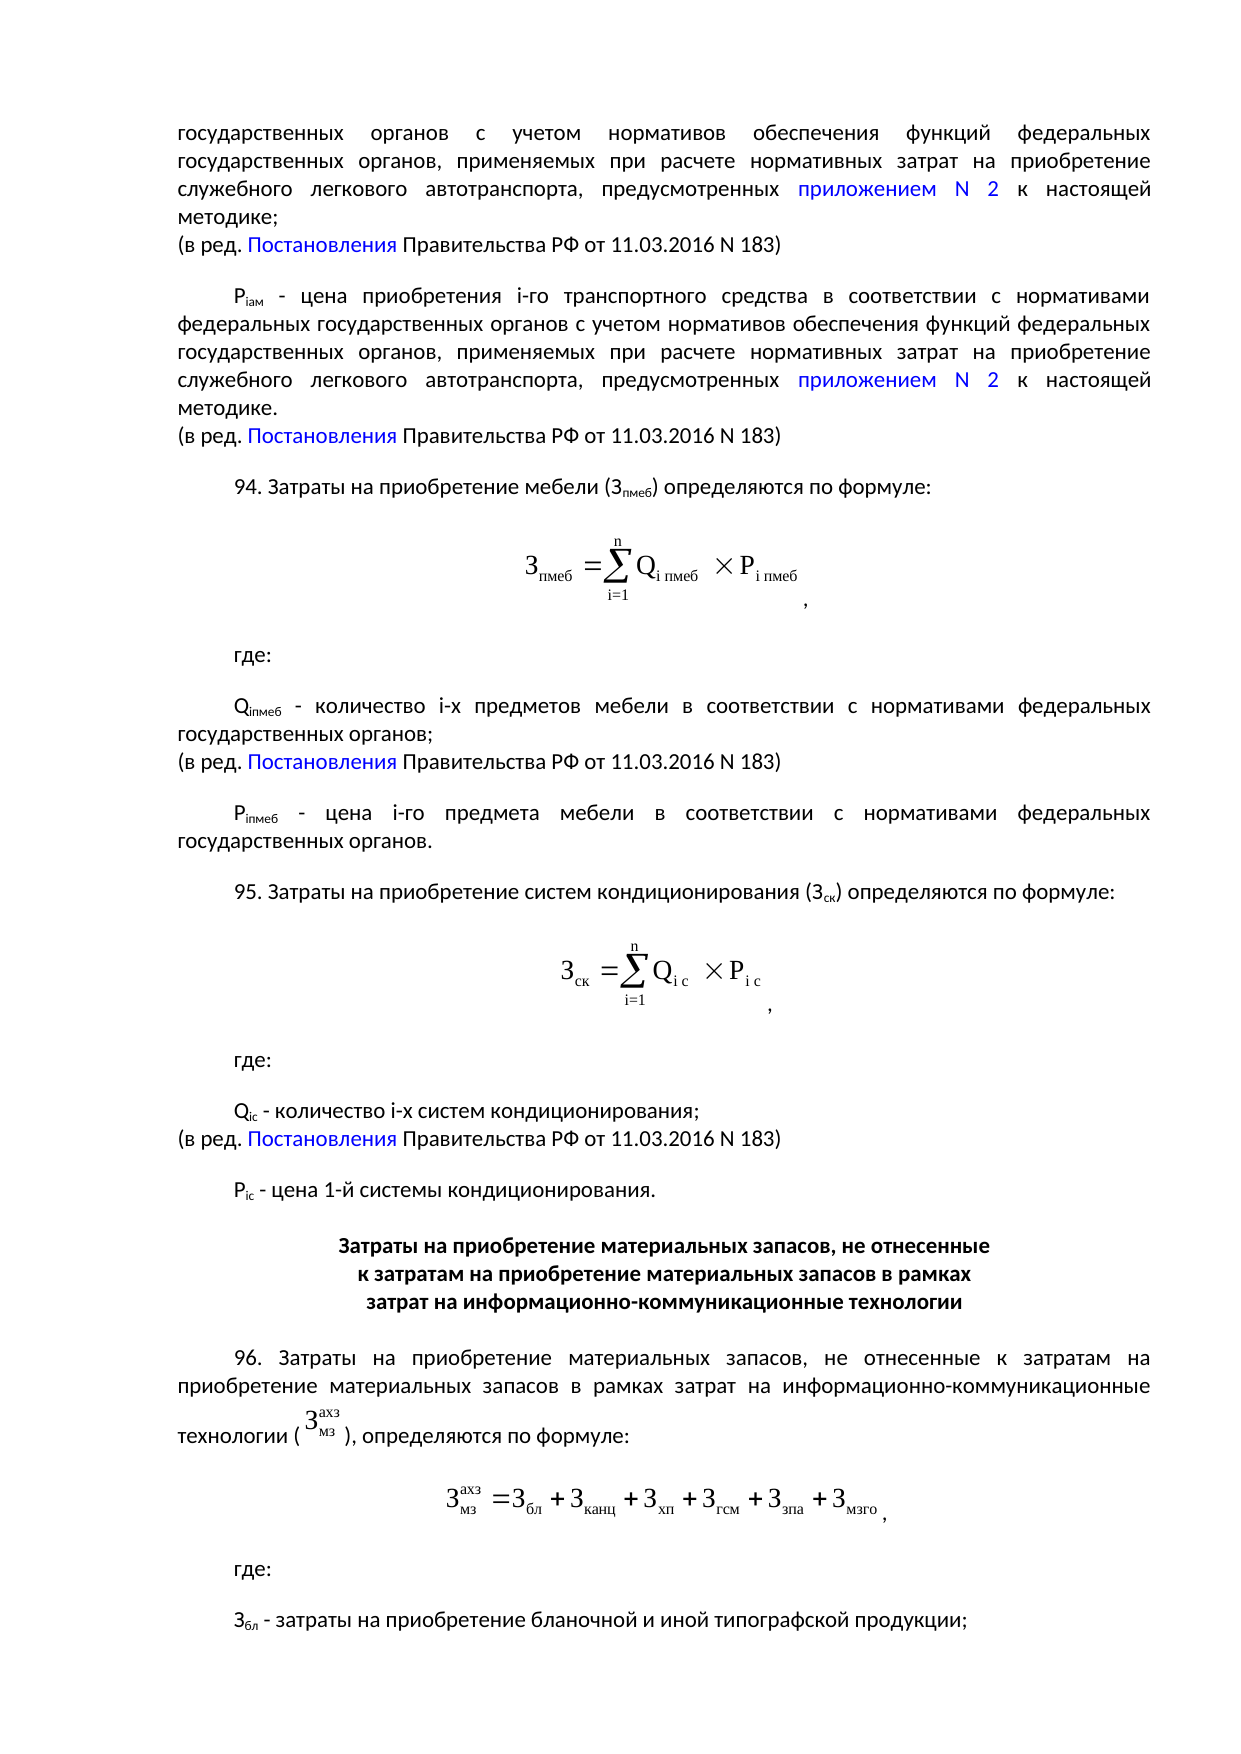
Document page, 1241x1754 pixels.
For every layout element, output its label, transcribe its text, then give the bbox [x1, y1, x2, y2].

text Збл - затраты на приобретение бланочной и иной типографской продукции; [177, 1606, 1152, 1633]
text где: [177, 1046, 1152, 1073]
text (в ред. Постановления Правительства РФ от 11.03.2016 N 183) [177, 1124, 1152, 1152]
text 94. Затраты на приобретение мебели (Зпмеб) определяются по формуле: [177, 472, 1152, 500]
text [177, 118, 1152, 230]
text 96. Затраты на приобретение материальных запасов, не отнесенные к затратам на приобретение материальных запасов в рамках затрат на информационно-коммуникационные технологии (), определяются по формуле: [177, 1343, 1152, 1449]
text Piам - цена приобретения i-го транспортного средства в соответствии с нормативами федеральных государственных органов с учетом нормативов обеспечения функций федеральных государственных органов, применяемых при расчете нормативных затрат на приобретение служебного легкового автотранспорта, предусмотренных приложением N 2 к настоящей методике. [177, 281, 1152, 421]
title Затраты на приобретение материальных запасов, не отнесенные [177, 1231, 1152, 1259]
text , [177, 1477, 1152, 1527]
title затрат на информационно-коммуникационные технологии [177, 1287, 1152, 1316]
text Piпмеб - цена i-го предмета мебели в соответствии с нормативами федеральных государственных органов. [177, 798, 1152, 854]
text 95. Затраты на приобретение систем кондиционирования (Зск) определяются по формуле: [177, 877, 1152, 905]
text где: [177, 640, 1152, 668]
text , [177, 933, 1152, 1017]
text (в ред. Постановления Правительства РФ от 11.03.2016 N 183) [177, 230, 1152, 258]
text (в ред. Постановления Правительства РФ от 11.03.2016 N 183) [177, 747, 1152, 775]
text где: [177, 1554, 1152, 1583]
text Qiпмеб - количество i-х предметов мебели в соответствии с нормативами федеральных государственных органов; [177, 691, 1152, 747]
text (в ред. Постановления Правительства РФ от 11.03.2016 N 183) [177, 421, 1152, 449]
text Piс - цена 1-й системы кондиционирования. [177, 1175, 1152, 1203]
text , [177, 528, 1152, 612]
title к затратам на приобретение материальных запасов в рамках [177, 1259, 1152, 1287]
text Qiс - количество i-х систем кондиционирования; [177, 1096, 1152, 1124]
